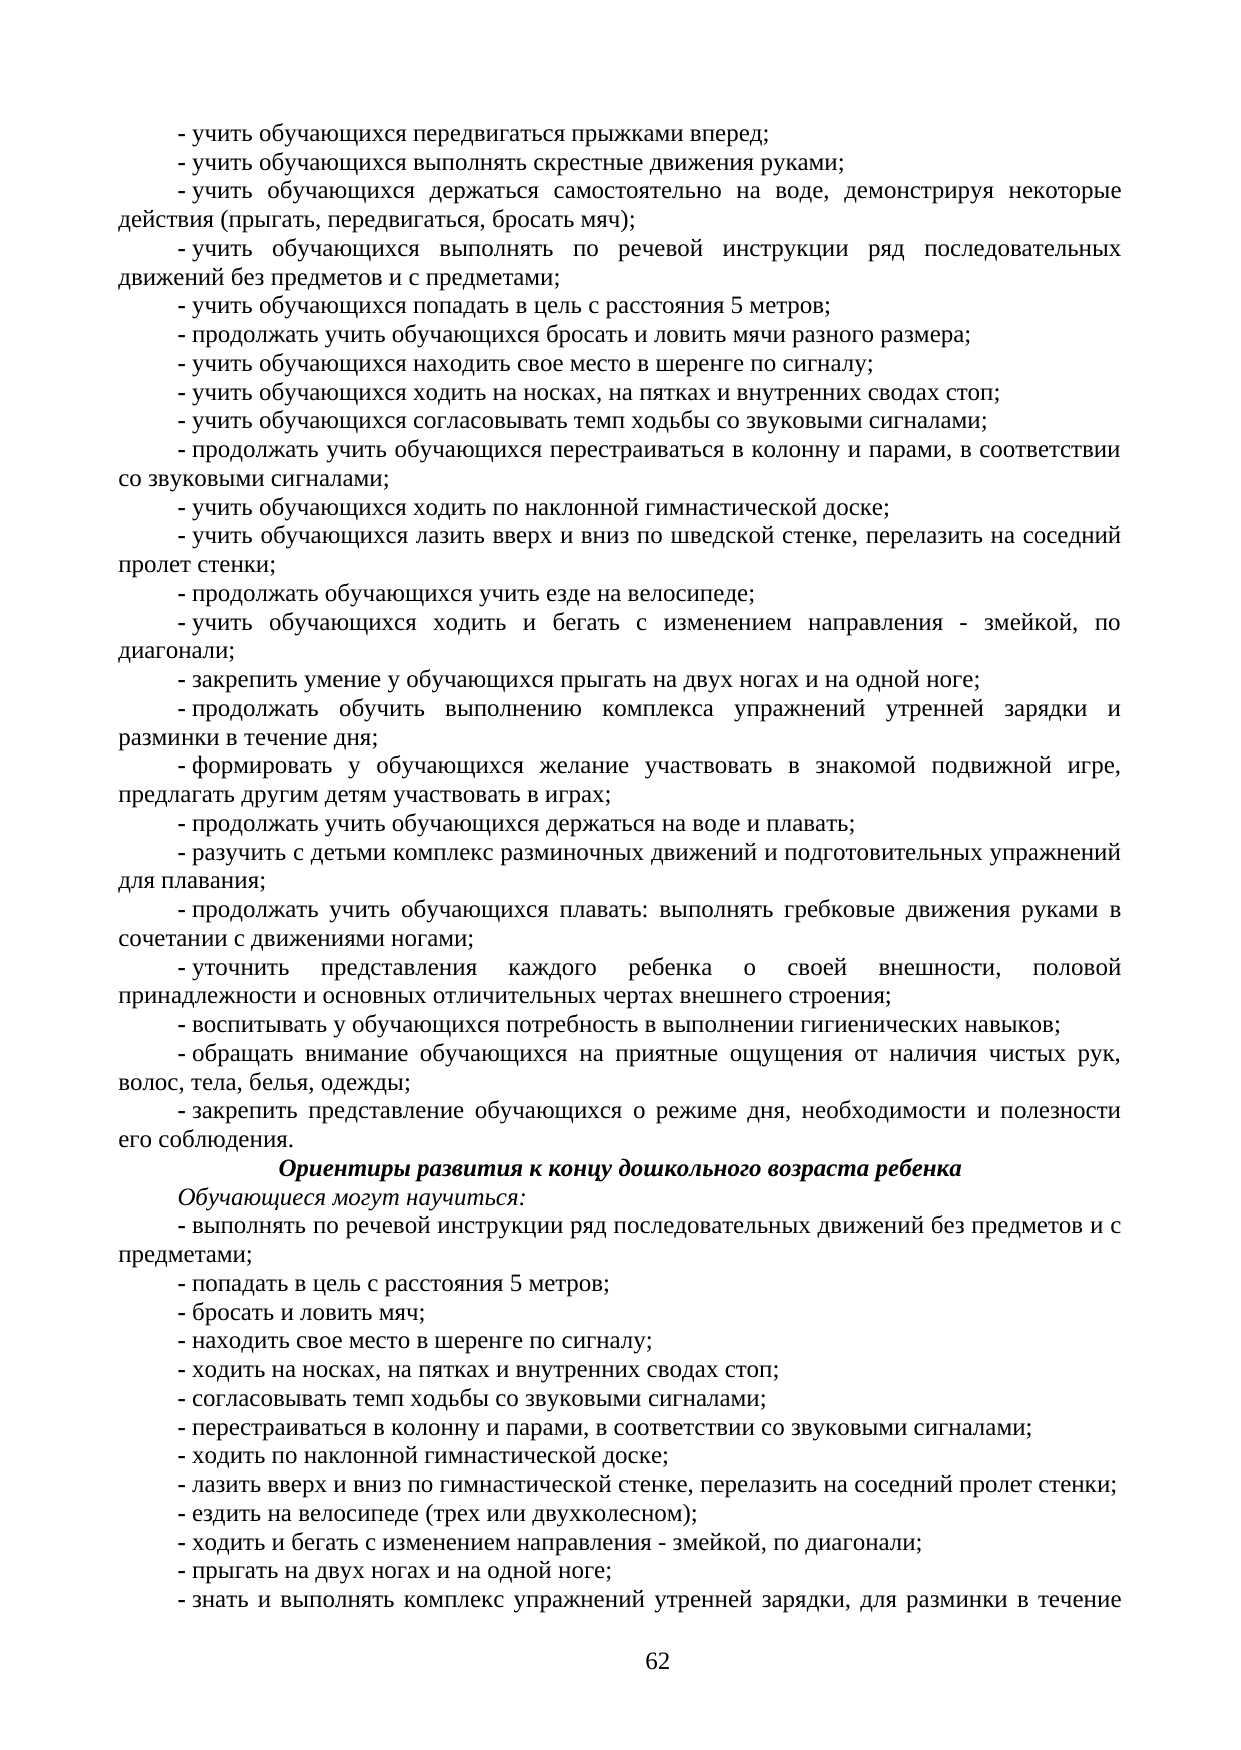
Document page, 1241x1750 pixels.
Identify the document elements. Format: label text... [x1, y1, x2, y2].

text - находить свое место в шеренге по сигналу; [118, 1326, 1122, 1354]
text - продолжать учить обучающихся держаться на воде и плавать; [118, 808, 1122, 837]
text - учить обучающихся лазить вверх и вниз по шведской стенке, перелазить на соседний пролет стенки; [118, 521, 1122, 578]
text - обращать внимание обучающихся на приятные ощущения от наличия чистых рук, волос, тела, белья, одежды; [118, 1038, 1122, 1096]
text - продолжать учить обучающихся перестраиваться в колонну и парами, в соответствии со звуковыми сигналами; [118, 434, 1122, 492]
text - ездить на велосипеде (трех или двухколесном); [118, 1498, 1122, 1527]
text - закрепить представление обучающихся о режиме дня, необходимости и полезности его соблюдения. [118, 1096, 1122, 1153]
text - разучить с детьми комплекс разминочных движений и подготовительных упражнений для плавания; [118, 837, 1122, 894]
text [118, 1584, 1122, 1613]
text - учить обучающихся находить свое место в шеренге по сигналу; [118, 348, 1122, 377]
text - лазить вверх и вниз по гимнастической стенке, перелазить на соседний пролет стенки; [118, 1469, 1122, 1498]
text - учить обучающихся ходить по наклонной гимнастической доске; [118, 492, 1122, 521]
text - уточнить представления каждого ребенка о своей внешности, половой принадлежности и основных отличительных чертах внешнего строения; [118, 952, 1122, 1009]
text - выполнять по речевой инструкции ряд последовательных движений без предметов и с предметами; [118, 1211, 1122, 1268]
text - учить обучающихся попадать в цель с расстояния 5 метров; [118, 291, 1122, 319]
text - учить обучающихся держаться самостоятельно на воде, демонстрируя некоторые действия (прыгать, передвигаться, бросать мяч); [118, 176, 1122, 233]
text - воспитывать у обучающихся потребность в выполнении гигиенических навыков; [118, 1009, 1122, 1038]
text - попадать в цель с расстояния 5 метров; [118, 1268, 1122, 1297]
text - согласовывать темп ходьбы со звуковыми сигналами; [118, 1383, 1122, 1412]
text Обучающиеся могут научиться: [118, 1182, 1122, 1211]
text - продолжать учить обучающихся плавать: выполнять гребковые движения руками в сочетании с движениями ногами; [118, 894, 1122, 952]
text Ориентиры развития к концу дошкольного возраста ребенка [118, 1153, 1122, 1182]
text - ходить на носках, на пятках и внутренних сводах стоп; [118, 1354, 1122, 1383]
text - формировать у обучающихся желание участвовать в знакомой подвижной игре, предлагать другим детям участвовать в играх; [118, 751, 1122, 808]
text - бросать и ловить мяч; [118, 1297, 1122, 1326]
text - учить обучающихся ходить на носках, на пятках и внутренних сводах стоп; [118, 377, 1122, 406]
text - учить обучающихся согласовывать темп ходьбы со звуковыми сигналами; [118, 406, 1122, 434]
text - продолжать обучающихся учить езде на велосипеде; [118, 578, 1122, 607]
text - ходить по наклонной гимнастической доске; [118, 1441, 1122, 1469]
text - учить обучающихся ходить и бегать с изменением направления - змейкой, по диагонали; [118, 607, 1122, 664]
text - учить обучающихся выполнять по речевой инструкции ряд последовательных движений без предметов и с предметами; [118, 233, 1122, 291]
text - ходить и бегать с изменением направления - змейкой, по диагонали; [118, 1527, 1122, 1556]
text - продолжать учить обучающихся бросать и ловить мячи разного размера; [118, 319, 1122, 348]
text - учить обучающихся выполнять скрестные движения руками; [118, 147, 1122, 176]
text - прыгать на двух ногах и на одной ноге; [118, 1556, 1122, 1584]
text - закрепить умение у обучающихся прыгать на двух ногах и на одной ноге; [118, 664, 1122, 693]
text - перестраиваться в колонну и парами, в соответствии со звуковыми сигналами; [118, 1412, 1122, 1441]
text - учить обучающихся передвигаться прыжками вперед; [118, 118, 1122, 147]
text - продолжать обучить выполнению комплекса упражнений утренней зарядки и разминки в течение дня; [118, 693, 1122, 751]
